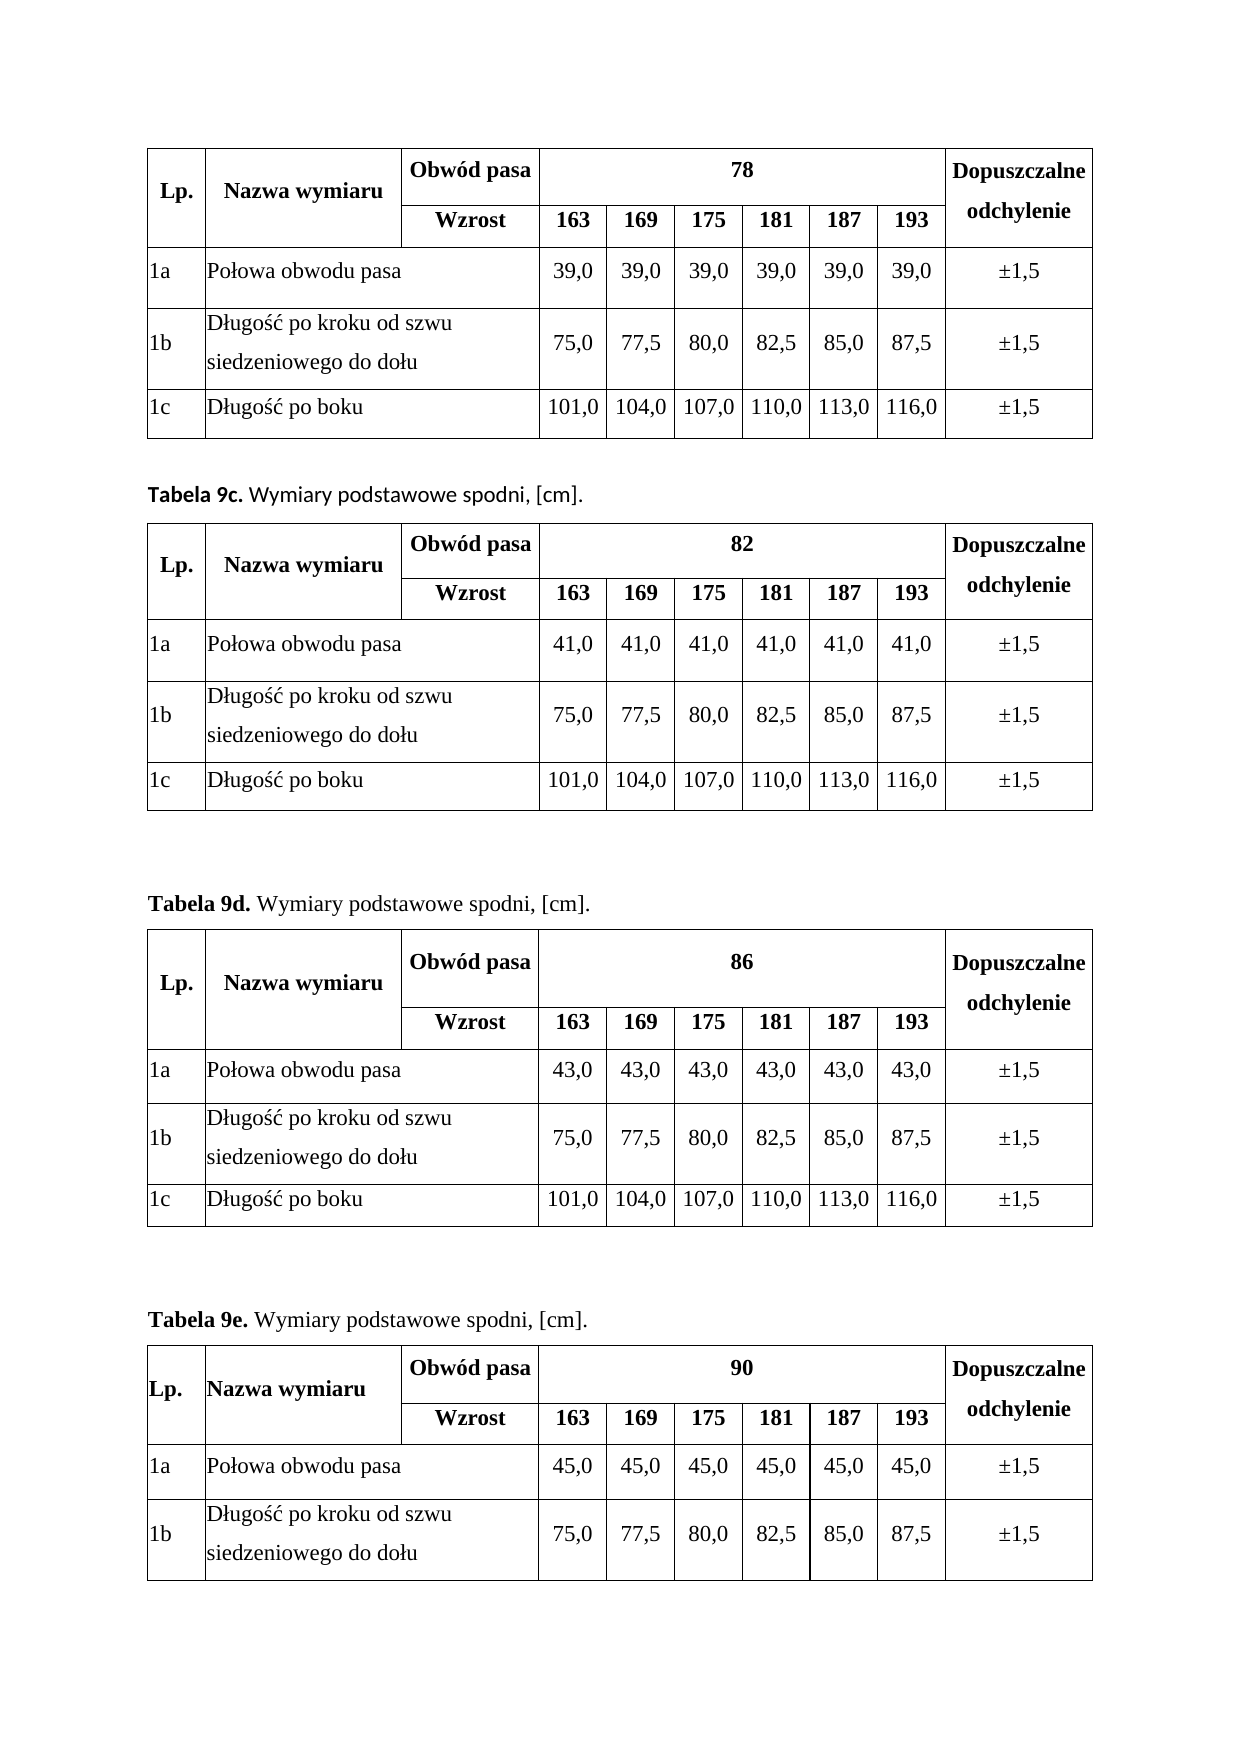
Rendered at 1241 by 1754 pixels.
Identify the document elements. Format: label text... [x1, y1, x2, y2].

table_cell 41,0 [675, 620, 742, 681]
table_cell 181 [743, 206, 809, 247]
table_cell 39,0 [743, 248, 809, 308]
table_cell 87,5 [878, 1104, 945, 1184]
table_header Obwód pasa [402, 524, 539, 577]
table_cell Połowa obwodu pasa [206, 1050, 538, 1103]
table_cell 39,0 [675, 248, 742, 308]
table_header Obwód pasa [402, 1346, 538, 1403]
table_header Obwód pasa [402, 930, 538, 1007]
table_cell Długość po kroku od szwu siedzeniowego do dołu [206, 682, 539, 762]
table_cell Połowa obwodu pasa [206, 620, 539, 681]
table_cell ±1,5 [946, 309, 1092, 389]
table_cell 45,0 [607, 1445, 674, 1499]
table_cell 163 [539, 1404, 606, 1444]
table_cell 175 [675, 206, 742, 247]
table_cell 187 [810, 1008, 877, 1048]
text Tabela 9d. Wymiary podstawowe spodni, [cm]. [148, 890, 1093, 916]
table_cell ±1,5 [946, 1104, 1092, 1184]
table_cell 43,0 [675, 1050, 742, 1103]
table_cell 77,5 [607, 1500, 674, 1580]
table_cell ±1,5 [946, 1500, 1092, 1580]
table_cell 107,0 [675, 1185, 742, 1226]
table_cell 101,0 [540, 390, 606, 437]
table_header Nazwa wymiaru [206, 149, 401, 247]
table_cell 116,0 [878, 763, 945, 810]
table_cell 1b [148, 1500, 205, 1580]
table_cell 169 [607, 579, 674, 619]
table_cell 45,0 [675, 1445, 742, 1499]
table_cell 110,0 [743, 1185, 809, 1226]
table_cell 82,5 [743, 1500, 809, 1580]
table_cell 113,0 [810, 763, 877, 810]
table_cell 87,5 [878, 682, 945, 762]
table_cell 175 [675, 579, 742, 619]
table_cell Długość po boku [206, 763, 539, 810]
table_cell ±1,5 [946, 390, 1092, 437]
table_cell ±1,5 [946, 1050, 1092, 1103]
table_cell 41,0 [878, 620, 945, 681]
table_cell 110,0 [743, 390, 809, 437]
table_cell 193 [878, 1404, 945, 1444]
table_cell 77,5 [607, 1104, 674, 1184]
table_cell 1b [148, 309, 205, 389]
table_cell 39,0 [607, 248, 674, 308]
table_header Dopuszczalne odchylenie [946, 930, 1092, 1048]
table_cell 116,0 [878, 390, 945, 437]
table_cell 1c [148, 390, 205, 437]
table_cell 87,5 [878, 1500, 945, 1580]
table_cell 163 [539, 1008, 606, 1048]
table_header Nazwa wymiaru [206, 930, 401, 1048]
table_cell 169 [607, 1404, 674, 1444]
table_cell 107,0 [675, 390, 742, 437]
table_cell Wzrost [402, 206, 539, 247]
table_header Dopuszczalne odchylenie [946, 1346, 1092, 1444]
table_cell ±1,5 [946, 620, 1092, 681]
table_header Nazwa wymiaru [206, 524, 401, 619]
table_header 90 [539, 1346, 945, 1403]
table_cell 169 [607, 206, 674, 247]
table_cell 101,0 [540, 763, 606, 810]
table_cell 41,0 [540, 620, 606, 681]
table_header Lp. [148, 149, 205, 247]
table_cell 43,0 [743, 1050, 809, 1103]
table_cell 43,0 [539, 1050, 606, 1103]
table_cell 82,5 [743, 1104, 809, 1184]
table_cell 43,0 [607, 1050, 674, 1103]
table_cell 45,0 [743, 1445, 809, 1499]
table_header 86 [539, 930, 945, 1007]
table_cell 77,5 [607, 309, 674, 389]
table_cell 45,0 [811, 1445, 877, 1499]
table_cell Wzrost [402, 579, 539, 619]
table_cell 43,0 [810, 1050, 877, 1103]
table_cell 1c [148, 1185, 205, 1226]
table_cell Długość po boku [206, 390, 539, 437]
table_cell 193 [878, 579, 945, 619]
table_cell 41,0 [743, 620, 809, 681]
table_cell 85,0 [810, 1104, 877, 1184]
table_cell 85,0 [810, 682, 877, 762]
table_header Lp. [148, 1346, 205, 1444]
table_cell ±1,5 [946, 763, 1092, 810]
table_cell 39,0 [540, 248, 606, 308]
table_cell 82,5 [743, 309, 809, 389]
table_cell 1a [148, 1445, 205, 1499]
table_cell 75,0 [540, 309, 606, 389]
table_cell 181 [743, 579, 809, 619]
table_cell 45,0 [878, 1445, 945, 1499]
table_cell 41,0 [607, 620, 674, 681]
table_cell 77,5 [607, 682, 674, 762]
table_cell 169 [607, 1008, 674, 1048]
table_cell 1b [148, 682, 205, 762]
table_cell 39,0 [810, 248, 877, 308]
table_cell Wzrost [402, 1404, 538, 1444]
table_cell 175 [675, 1008, 742, 1048]
table_cell 1b [148, 1104, 205, 1184]
table_cell 163 [540, 579, 606, 619]
table_header Nazwa wymiaru [206, 1346, 401, 1444]
table_header Dopuszczalne odchylenie [946, 149, 1092, 247]
table_cell Długość po kroku od szwu siedzeniowego do dołu [206, 1500, 538, 1580]
table_cell 80,0 [675, 1104, 742, 1184]
table_cell 181 [743, 1008, 809, 1048]
table_cell ±1,5 [946, 1185, 1092, 1226]
table_header 82 [540, 524, 945, 577]
table_cell 1a [148, 1050, 205, 1103]
table_cell 80,0 [675, 1500, 742, 1580]
table_header 78 [540, 149, 945, 205]
table_cell 187 [810, 579, 877, 619]
table_cell 104,0 [607, 763, 674, 810]
table_cell 193 [878, 206, 945, 247]
table_cell 82,5 [743, 682, 809, 762]
table_cell 175 [675, 1404, 742, 1444]
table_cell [206, 309, 539, 389]
table_cell ±1,5 [946, 248, 1092, 308]
table_cell Długość po kroku od szwu siedzeniowego do dołu [206, 1104, 538, 1184]
table_header Dopuszczalne odchylenie [946, 524, 1092, 619]
table_cell 104,0 [607, 1185, 674, 1226]
table_cell 193 [878, 1008, 945, 1048]
table_cell ±1,5 [946, 682, 1092, 762]
table_cell 187 [811, 1404, 877, 1444]
table_header Lp. [148, 524, 205, 619]
table_cell 110,0 [743, 763, 809, 810]
table_cell 41,0 [810, 620, 877, 681]
table_cell 45,0 [539, 1445, 606, 1499]
table_cell 43,0 [878, 1050, 945, 1103]
table_cell 1c [148, 763, 205, 810]
table_cell 75,0 [540, 682, 606, 762]
table_cell 163 [540, 206, 606, 247]
table_cell 113,0 [810, 1185, 877, 1226]
table_cell 104,0 [607, 390, 674, 437]
table_cell 107,0 [675, 763, 742, 810]
table_cell 181 [743, 1404, 809, 1444]
table_cell 101,0 [539, 1185, 606, 1226]
table_header Obwód pasa [402, 149, 539, 205]
table_cell Połowa obwodu pasa [206, 248, 539, 308]
table_cell Połowa obwodu pasa [206, 1445, 538, 1499]
table_cell ±1,5 [946, 1445, 1092, 1499]
text Tabela 9c. Wymiary podstawowe spodni, [cm]. [148, 481, 1093, 508]
text Tabela 9e. Wymiary podstawowe spodni, [cm]. [148, 1306, 1093, 1332]
table_cell 113,0 [810, 390, 877, 437]
table_cell 80,0 [675, 682, 742, 762]
table_cell 85,0 [810, 309, 877, 389]
table_header Lp. [148, 930, 205, 1048]
table_cell 187 [810, 206, 877, 247]
table_cell 85,0 [811, 1500, 877, 1580]
table_cell 75,0 [539, 1104, 606, 1184]
table_cell 116,0 [878, 1185, 945, 1226]
table_cell 1a [148, 248, 205, 308]
table_cell 75,0 [539, 1500, 606, 1580]
table_cell Długość po boku [206, 1185, 538, 1226]
table_cell 39,0 [878, 248, 945, 308]
table_cell Wzrost [402, 1008, 538, 1048]
table_cell 80,0 [675, 309, 742, 389]
table_cell 87,5 [878, 309, 945, 389]
table_cell 1a [148, 620, 205, 681]
